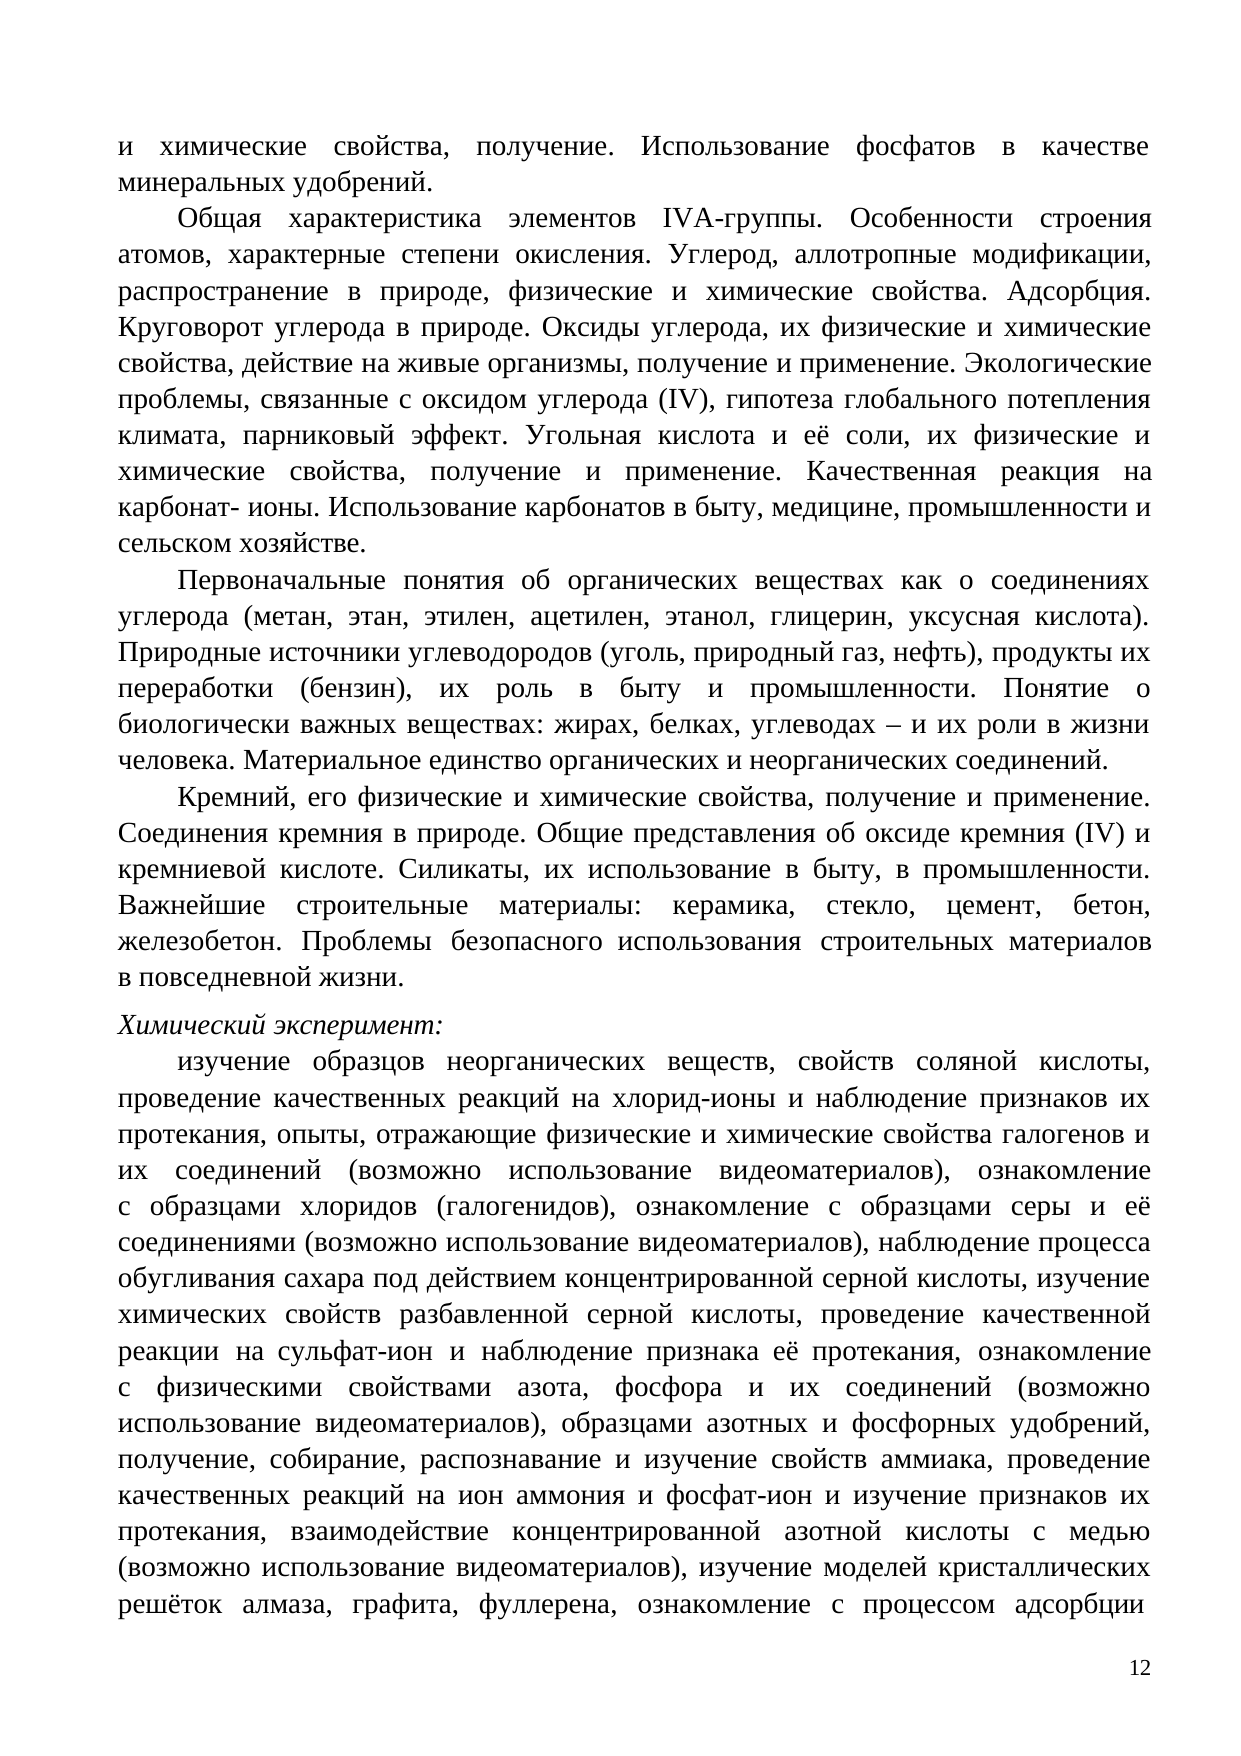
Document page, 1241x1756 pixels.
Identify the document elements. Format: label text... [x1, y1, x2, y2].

text и химические свойства, получение. Использование фосфатов в качестве минеральных удобрений. [118, 128, 1150, 197]
text изучение образцов неорганических веществ, свойств соляной кислоты, проведение качественных реакций на хлорид-ионы и наблюдение признаков их протекания, опыты, отражающие физические и химические свойства галогенов и их соединений (возможно использование видеоматериалов), ознакомление с образцами хлоридов (галогенидов), ознакомление с образцами серы и её соединениями (возможно использование видеоматериалов), наблюдение процесса обугливания сахара под действием концентрированной серной кислоты, изучение химических свойств разбавленной серной кислоты, проведение качественной реакции на сульфат-ион и наблюдение признака её протекания, ознакомление с физическими свойствами азота, фосфора и их соединений (возможно использование видеоматериалов), образцами азотных и фосфорных удобрений, получение, собирание, распознавание и изучение свойств аммиака, проведение качественных реакций на ион аммония и фосфат-ион и изучение признаков их протекания, взаимодействие концентрированной азотной кислоты с медью (возможно использование видеоматериалов), изучение моделей кристаллических решёток алмаза, графита, фуллерена, ознакомление с процессом адсорбции [118, 1043, 1151, 1619]
text Общая характеристика элементов IVА-группы. Особенности строения атомов, характерные степени окисления. Углерод, аллотропные модификации, распространение в природе, физические и химические свойства. Адсорбция. Круговорот углерода в природе. Оксиды углерода, их физические и химические свойства, действие на живые организмы, получение и применение. Экологические проблемы, связанные с оксидом углерода (IV), гипотеза глобального потепления климата, парниковый эффект. Угольная кислота и её соли, их физические и химические свойства, получение и применение. Качественная реакция на карбонат- ионы. Использование карбонатов в быту, медицине, промышленности и сельском хозяйстве. [118, 200, 1152, 559]
text Первоначальные понятия об органических веществах как о соединениях углерода (метан, этан, этилен, ацетилен, этанол, глицерин, уксусная кислота). Природные источники углеводородов (уголь, природный газ, нефть), продукты их переработки (бензин), их роль в быту и промышленности. Понятие о биологически важных веществах: жирах, белках, углеводах – и их роли в жизни человека. Материальное единство органических и неорганических соединений. [118, 562, 1151, 776]
text Химический эксперимент: [118, 1007, 1163, 1040]
text Кремний, его физические и химические свойства, получение и применение. Соединения кремния в природе. Общие представления об оксиде кремния (IV) и кремниевой кислоте. Силикаты, их использование в быту, в промышленности. Важнейшие строительные материалы: керамика, стекло, цемент, бетон, железобетон. Проблемы безопасного использования строительных материалов в повседневной жизни. [118, 779, 1152, 993]
